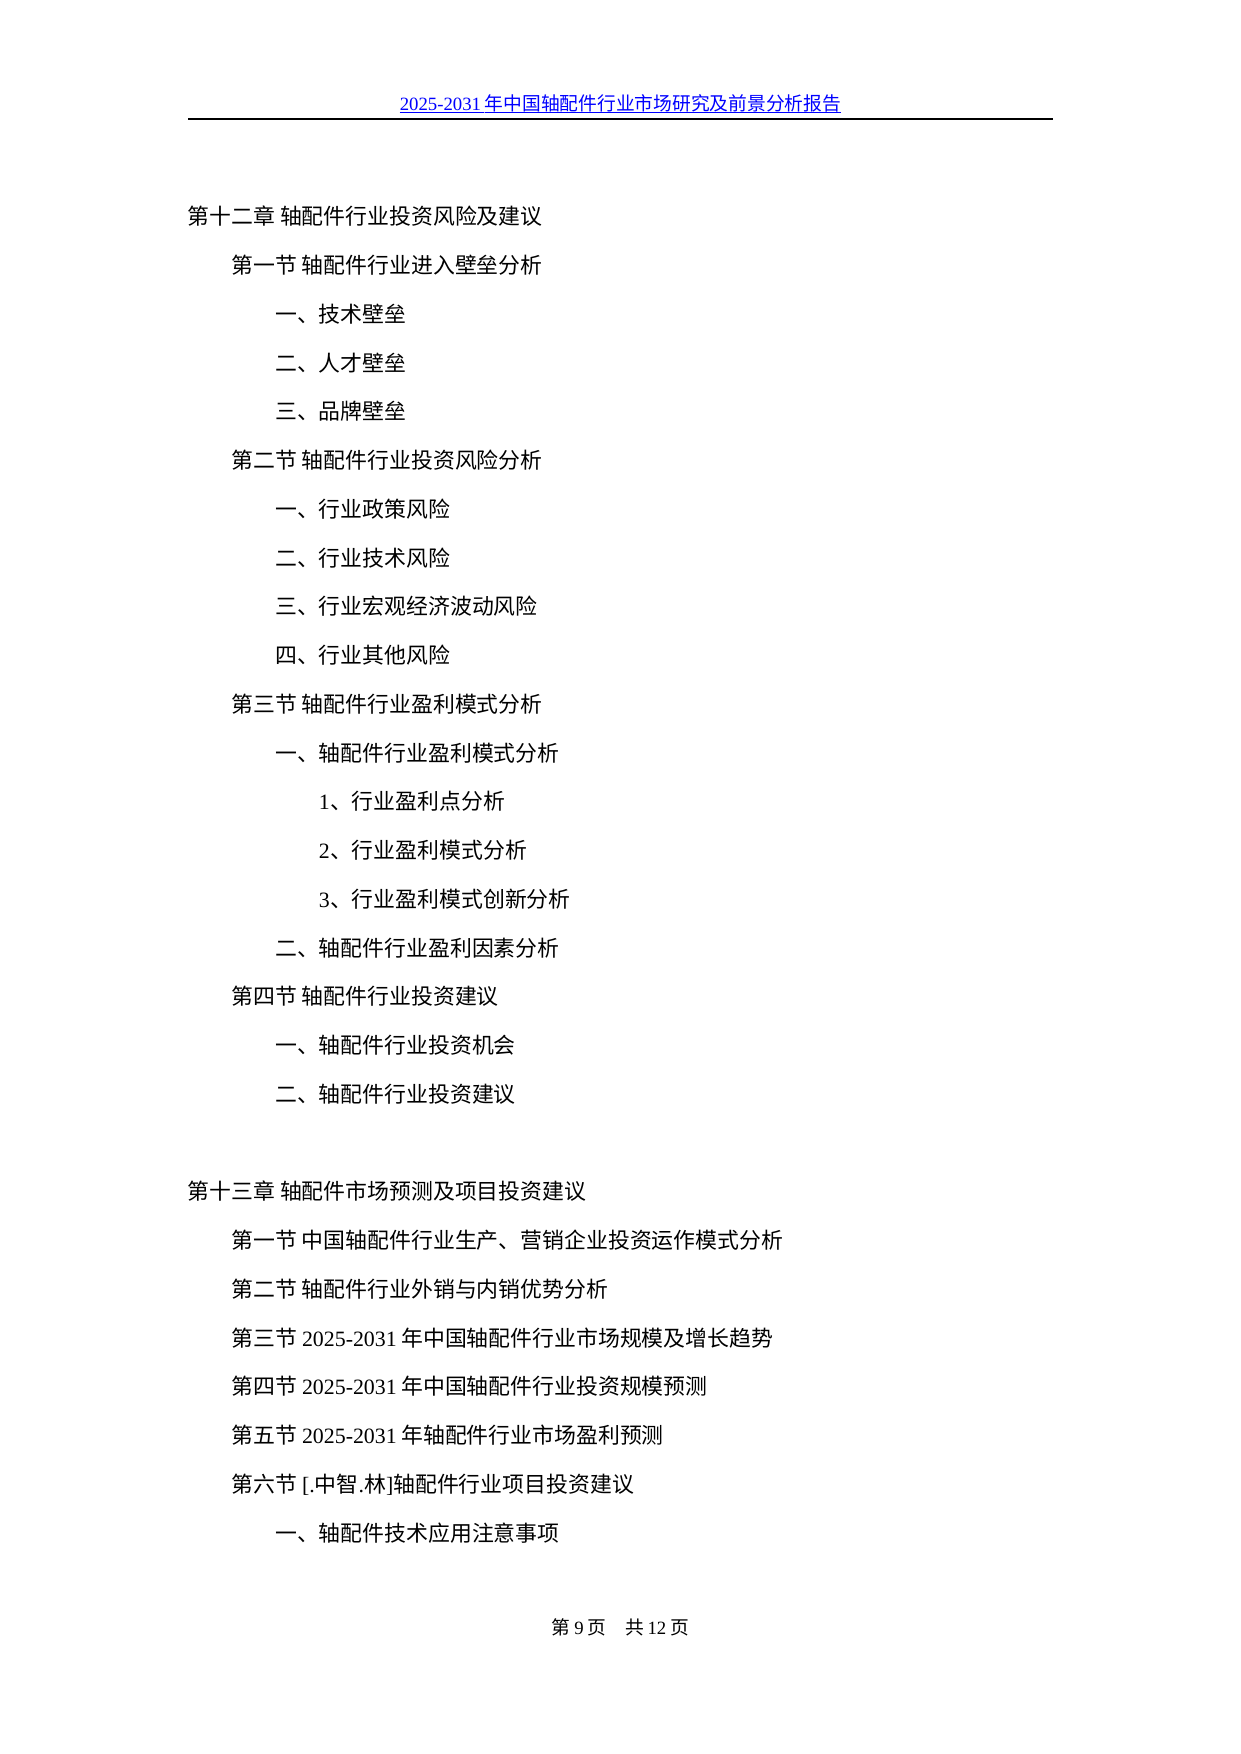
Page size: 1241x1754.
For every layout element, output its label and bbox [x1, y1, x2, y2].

text [187, 150, 1053, 1548]
